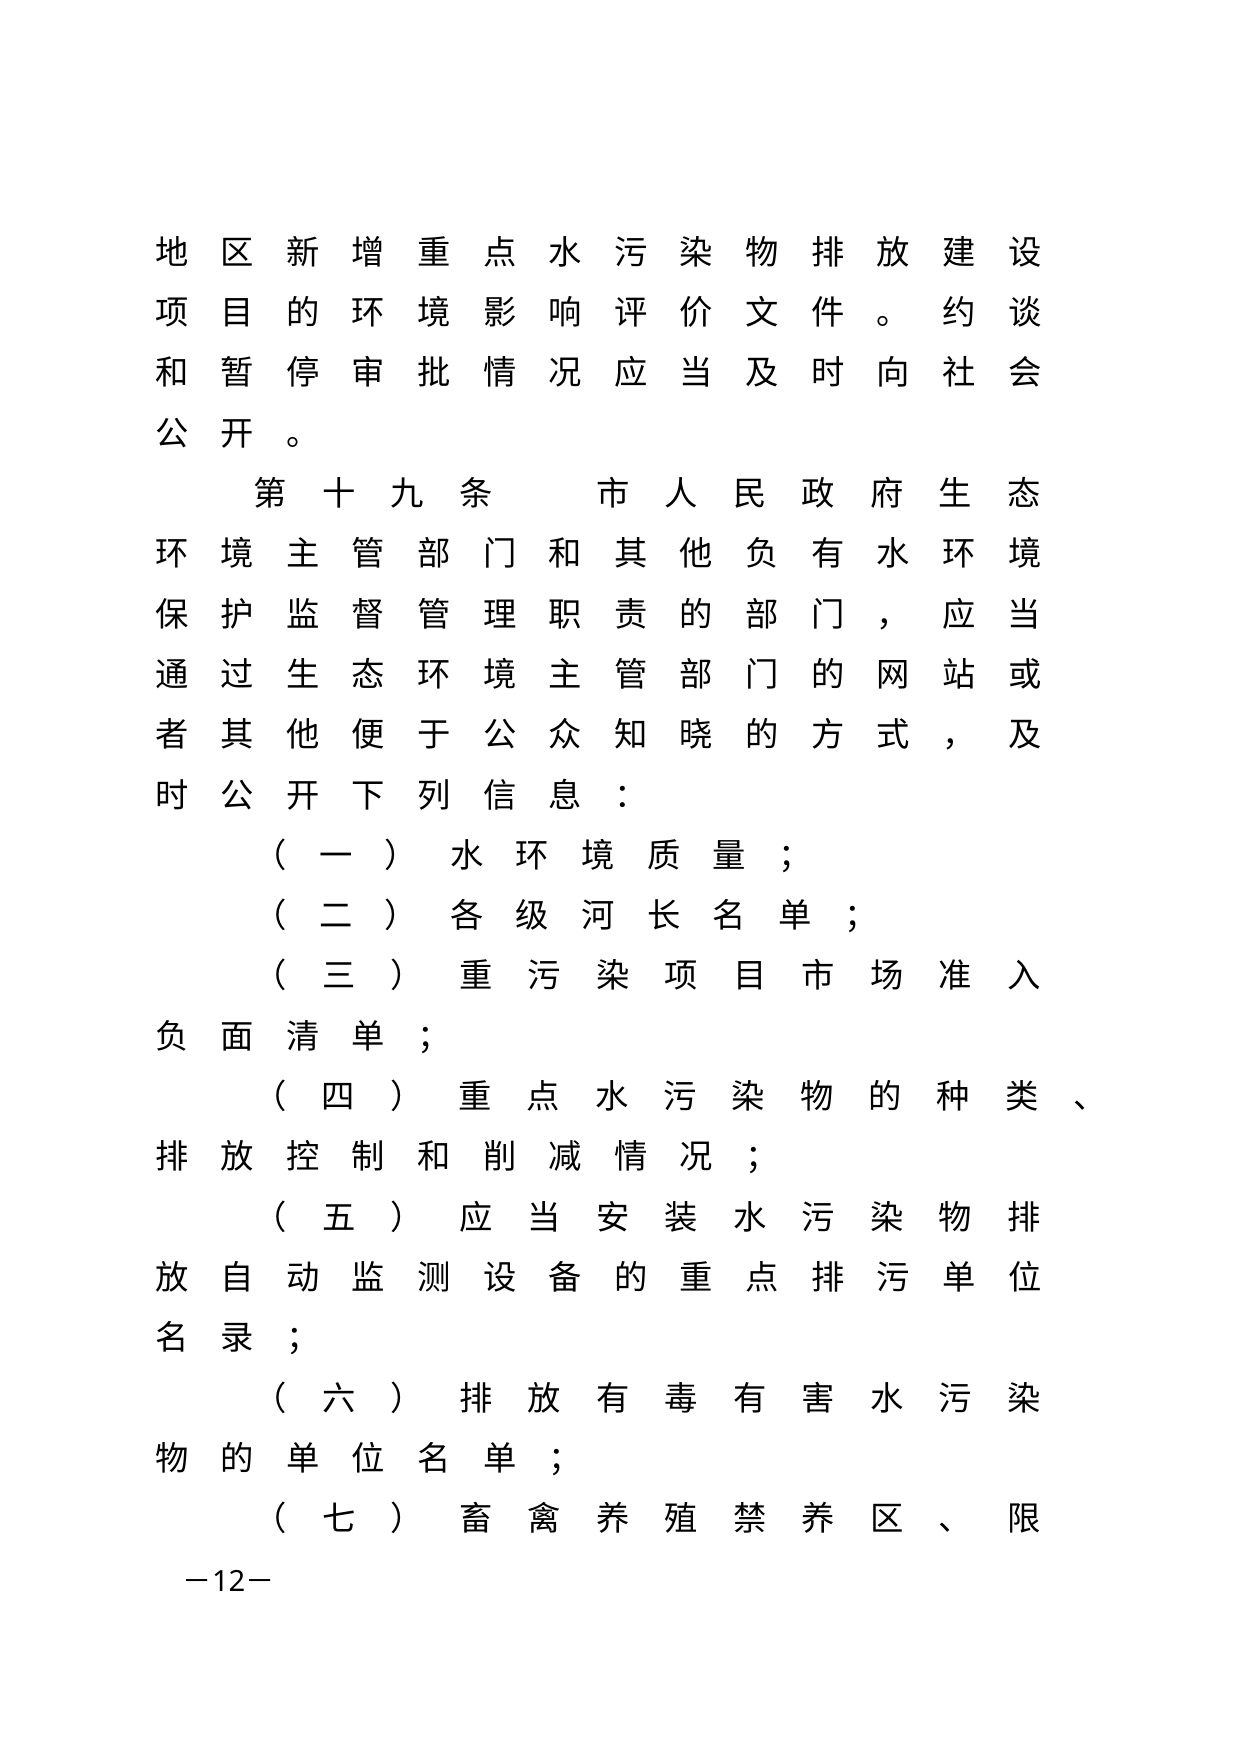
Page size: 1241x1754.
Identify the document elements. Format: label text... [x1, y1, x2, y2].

text 第十八条 对超过重点水污染物排放总量控制指标或者未达到水环境质量改善目标的，由市人民政府或者由市人民政府生态环境主管部门会同有关部门，约谈该县（市、区）、乡镇人民政府的主要负责人，并暂停审批该地区新增重点水污染物排放建设项目的环境影响评价文件。约谈和暂停审批情况应当及时向社会公开。 [155, 219, 1073, 461]
text （四）重点水污染物的种类、排放控制和削减情况； [155, 1064, 1073, 1184]
text 第十九条 市人民政府生态环境主管部门和其他负有水环境保护监督管理职责的部门，应当通过生态环境主管部门的网站或者其他便于公众知晓的方式，及时公开下列信息： [155, 461, 1073, 823]
text （一）水环境质量； [155, 823, 1073, 883]
text （三）重污染项目市场准入负面清单； [155, 943, 1073, 1064]
text （二）各级河长名单； [155, 883, 1073, 943]
text （五）应当安装水污染物排放自动监测设备的重点排污单位名录； [155, 1184, 1073, 1365]
text （六）排放有毒有害水污染物的单位名单； [155, 1365, 1073, 1486]
text （七）畜禽养殖禁养区、限养区； [155, 1486, 1073, 1546]
